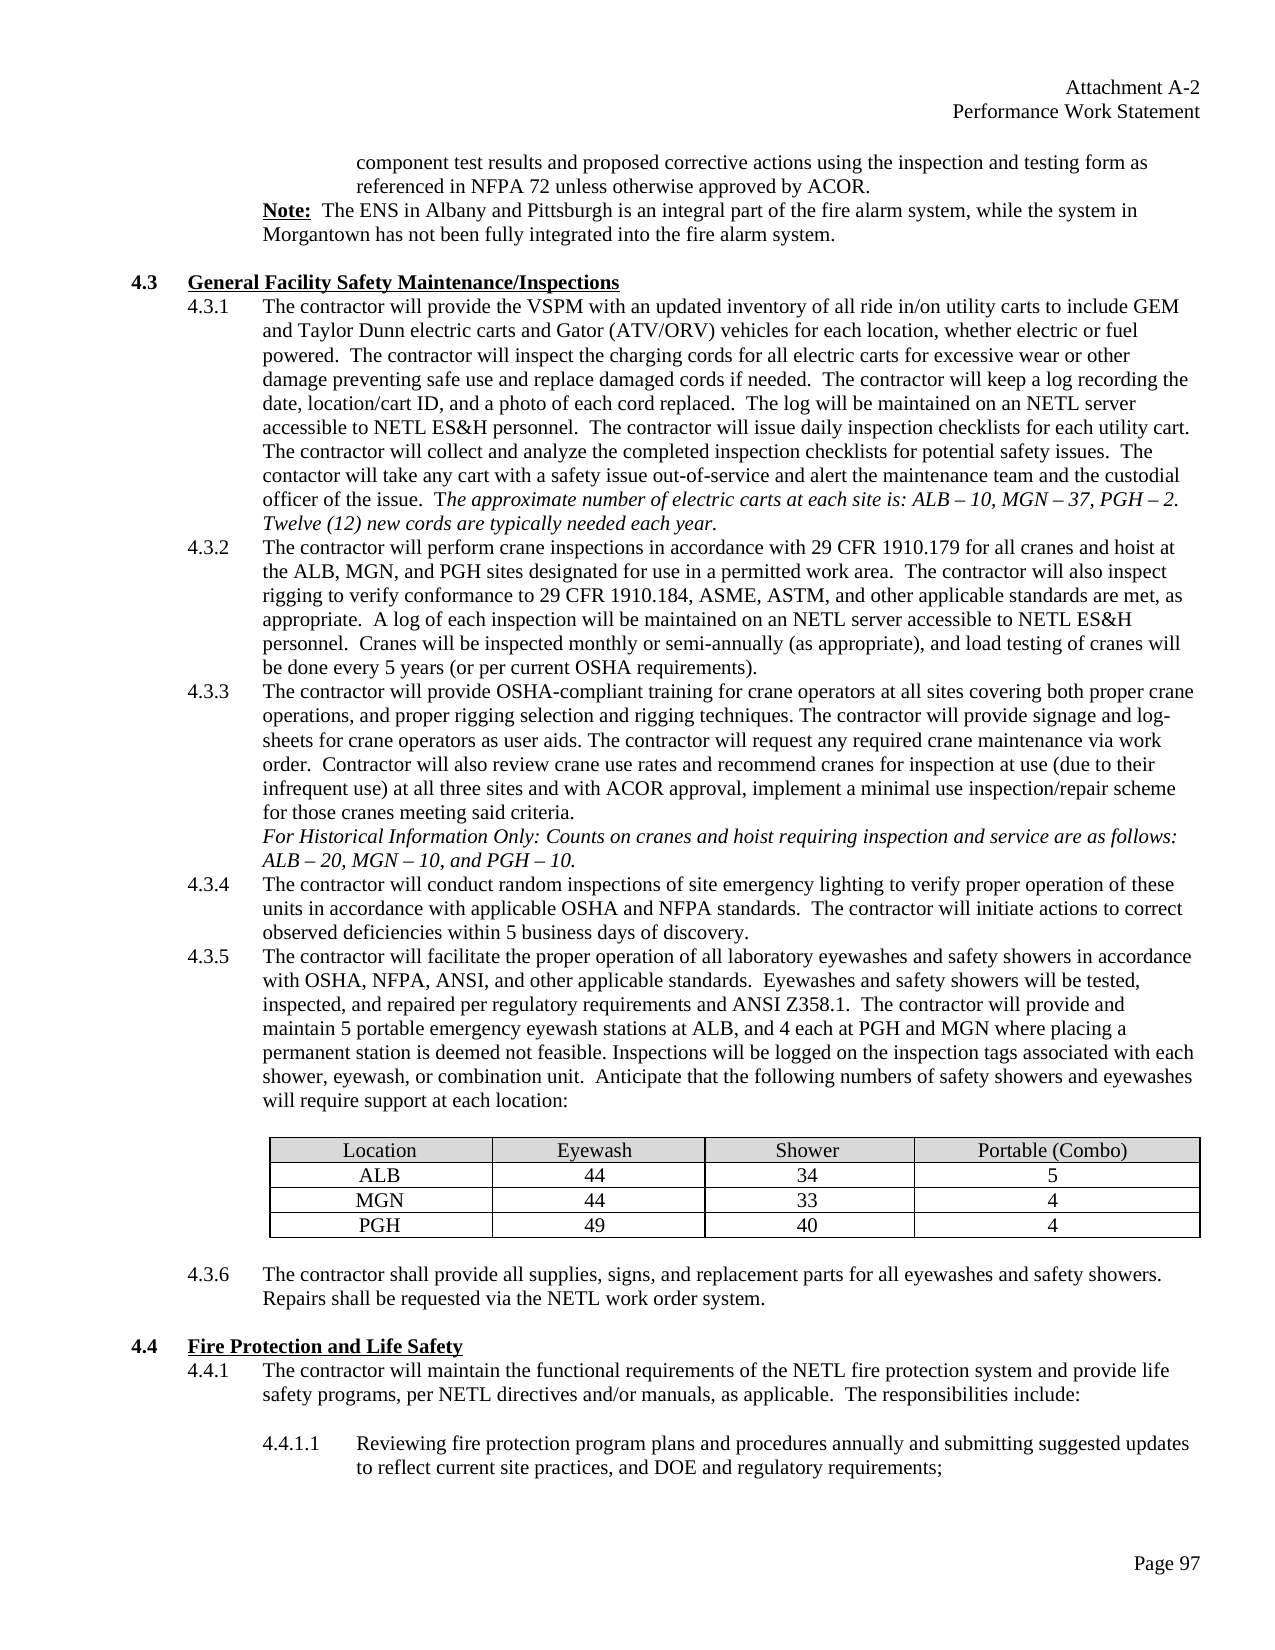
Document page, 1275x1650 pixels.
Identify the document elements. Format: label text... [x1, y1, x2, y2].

text 4.3.2 The contractor will perform crane inspections in accordance with 29 CFR 1910.179 for all cranes and hoist at the ALB, MGN, and PGH sites designated for use in a permitted work area. The contractor will also inspect rigging to verify conformance to 29 CFR 1910.184, ASME, ASTM, and other applicable standards are met, as appropriate. A log of each inspection will be maintained on an NETL server accessible to NETL ES&H personnel. Cranes will be inspected monthly or semi-annually (as appropriate), and load testing of cranes will be done every 5 years (or per current OSHA requirements). [187, 535, 1200, 679]
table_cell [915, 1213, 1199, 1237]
text 4.4.1 The contractor will maintain the functional requirements of the NETL fire protection system and provide life safety programs, per NETL directives and/or manuals, as applicable. The responsibilities include: [187, 1358, 1200, 1406]
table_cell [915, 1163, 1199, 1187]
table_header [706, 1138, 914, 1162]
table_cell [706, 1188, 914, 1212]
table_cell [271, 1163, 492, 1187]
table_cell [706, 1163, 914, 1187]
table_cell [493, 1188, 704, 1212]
list Reviewing fire protection program plans and procedures annually and submitting suggested updates to reflect current site practices, and DOE and regulatory requirements; [262, 1431, 1200, 1479]
text For Historical Information Only: Counts on cranes and hoist requiring inspection and service are as follows: ALB – 20, MGN – 10, and PGH – 10. [262, 824, 1200, 872]
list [262, 150, 1200, 198]
text 4.3.6 The contractor shall provide all supplies, signs, and replacement parts for all eyewashes and safety showers. Repairs shall be requested via the NETL work order system. [187, 1262, 1200, 1310]
text 4.3.1 The contractor will provide the VSPM with an updated inventory of all ride in/on utility carts to include GEM and Taylor Dunn electric carts and Gator (ATV/ORV) vehicles for each location, whether electric or fuel powered. The contractor will inspect the charging cords for all electric carts for excessive wear or other damage preventing safe use and replace damaged cords if needed. The contractor will keep a log recording the date, location/cart ID, and a photo of each cord replaced. The log will be maintained on an NETL server accessible to NETL ES&H personnel. The contractor will issue daily inspection checklists for each utility cart. The contractor will collect and analyze the completed inspection checklists for potential safety issues. The contactor will take any cart with a safety issue out-of-service and alert the maintenance team and the custodial officer of the issue. The approximate number of electric carts at each site is: ALB – 10, MGN – 37, PGH – 2. Twelve (12) new cords are typically needed each year. [187, 294, 1200, 535]
text 4.3.4 The contractor will conduct random inspections of site emergency lighting to verify proper operation of these units in accordance with applicable OSHA and NFPA standards. The contractor will initiate actions to correct observed deficiencies within 5 business days of discovery. [187, 872, 1200, 944]
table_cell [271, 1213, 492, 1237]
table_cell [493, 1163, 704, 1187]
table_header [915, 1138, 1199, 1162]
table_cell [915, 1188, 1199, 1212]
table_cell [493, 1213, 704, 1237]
text 4.3.5 The contractor will facilitate the proper operation of all laboratory eyewashes and safety showers in accordance with OSHA, NFPA, ANSI, and other applicable standards. Eyewashes and safety showers will be tested, inspected, and repaired per regulatory requirements and ANSI Z358.1. The contractor will provide and maintain 5 portable emergency eyewash stations at ALB, and 4 each at PGH and MGN where placing a permanent station is deemed not feasible. Inspections will be logged on the inspection tags associated with each shower, eyewash, or combination unit. Anticipate that the following numbers of safety showers and eyewashes will require support at each location: [187, 944, 1200, 1112]
text 4.4 Fire Protection and Life Safety [131, 1334, 1200, 1358]
text 4.3 General Facility Safety Maintenance/Inspections [131, 270, 1200, 294]
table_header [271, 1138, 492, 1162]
text 4.3.3 The contractor will provide OSHA-compliant training for crane operators at all sites covering both proper crane operations, and proper rigging selection and rigging techniques. The contractor will provide signage and log-sheets for crane operators as user aids. The contractor will request any required crane maintenance via work order. Contractor will also review crane use rates and recommend cranes for inspection at use (due to their infrequent use) at all three sites and with ACOR approval, implement a minimal use inspection/repair scheme for those cranes meeting said criteria. [187, 679, 1200, 824]
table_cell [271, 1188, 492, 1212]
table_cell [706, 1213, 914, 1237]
text Note: The ENS in Albany and Pittsburgh is an integral part of the fire alarm system, while the system in Morgantown has not been fully integrated into the fire alarm system. [262, 198, 1200, 246]
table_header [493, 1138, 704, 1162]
